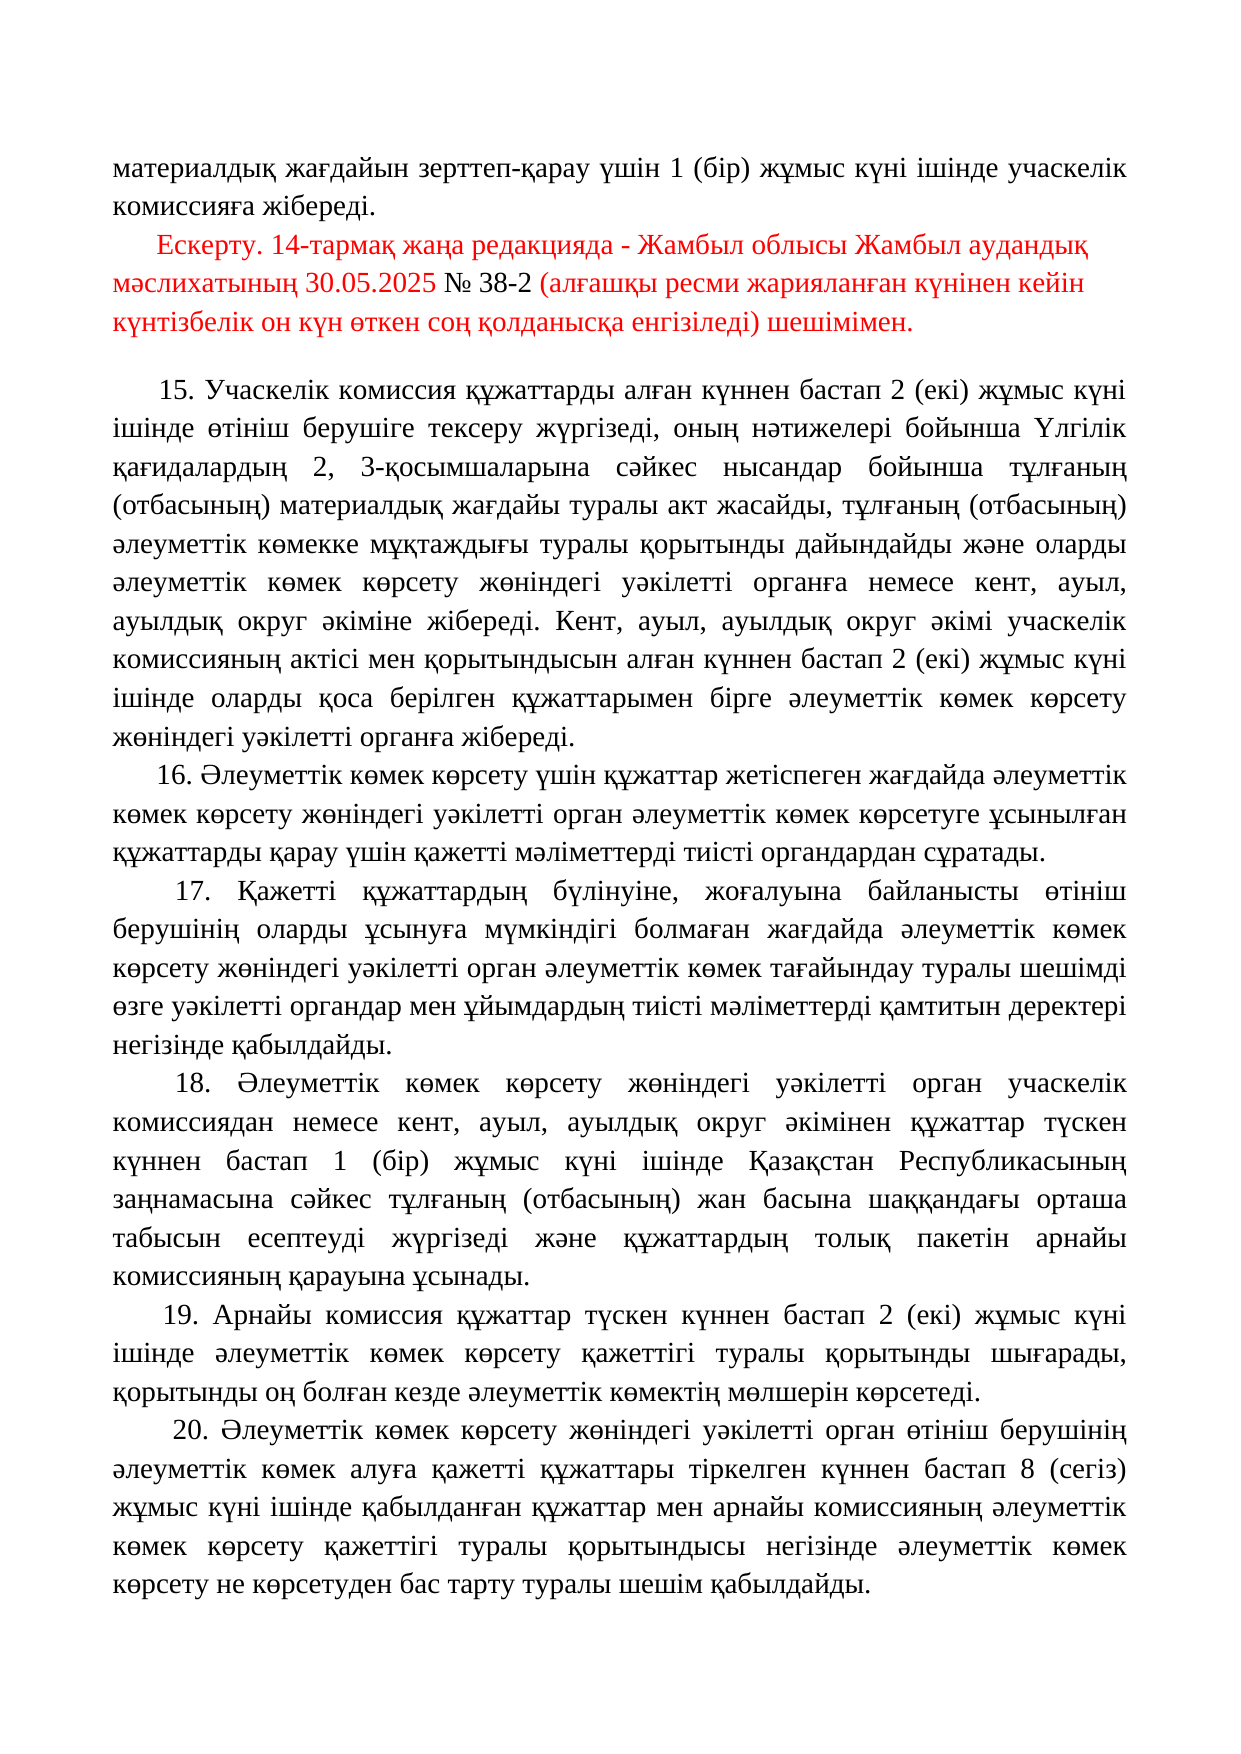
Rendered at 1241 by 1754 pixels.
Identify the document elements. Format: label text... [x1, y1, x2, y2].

text 20. Әлеуметтік көмек көрсету жөніндегі уәкілетті орган өтініш берушінің әлеуметтік көмек алуға қажетті құжаттары тіркелген күннен бастап 8 (сегіз) жұмыс күні ішінде қабылданған құжаттар мен арнайы комиссияның әлеуметтік көмек көрсету қажеттігі туралы қорытындысы негізінде әлеуметтік көмек көрсету не көрсетуден бас тарту туралы шешім қабылдайды. [112, 1412, 1128, 1600]
text Ескерту. 14-тармақ жаңа редакцияда - Жамбыл облысы Жамбыл аудандық мәслихатының 30.05.2025 № 38-2 (алғашқы ресми жарияланған күнінен кейін күнтізбелік он күн өткен соң қолданысқа енгізіледі) шешімімен. [112, 227, 1128, 368]
text 19. Арнайы комиссия құжаттар түскен күннен бастап 2 (екі) жұмыс күні ішінде әлеуметтік көмек көрсету қажеттігі туралы қорытынды шығарады, қорытынды оң болған кезде әлеуметтік көмектің мөлшерін көрсетеді. [112, 1297, 1128, 1407]
text 16. Әлеуметтік көмек көрсету үшін құжаттар жетіспеген жағдайда әлеуметтік көмек көрсету жөніндегі уәкілетті орган әлеуметтік көмек көрсетуге ұсынылған құжаттарды қарау үшін қажетті мәліметтерді тиісті органдардан сұратады. [112, 757, 1128, 868]
text 18. Әлеуметтік көмек көрсету жөніндегі уәкілетті орган учаскелік комиссиядан немесе кент, ауыл, ауылдық округ әкімінен құжаттар түскен күннен бастап 1 (бір) жұмыс күні ішінде Қазақстан Республикасының заңнамасына сәйкес тұлғаның (отбасының) жан басына шаққандағы орташа табысын есептеуді жүргізеді және құжаттардың толық пакетін арнайы комиссияның қарауына ұсынады. [112, 1066, 1128, 1292]
text 15. Учаскелік комиссия құжаттарды алған күннен бастап 2 (екі) жұмыс күні ішінде өтініш берушіге тексеру жүргізеді, оның нәтижелері бойынша Үлгілік қағидалардың 2, 3-қосымшаларына сәйкес нысандар бойынша тұлғаның (отбасының) материалдық жағдайы туралы акт жасайды, тұлғаның (отбасының) әлеуметтік көмекке мұқтаждығы туралы қорытынды дайындайды және оларды әлеуметтік көмек көрсету жөніндегі уәкілетті органға немесе кент, ауыл, ауылдық округ әкіміне жібереді. Кент, ауыл, ауылдық округ әкімі учаскелік комиссияның актісі мен қорытындысын алған күннен бастап 2 (екі) жұмыс күні ішінде оларды қоса берілген құжаттарымен бірге әлеуметтік көмек көрсету жөніндегі уәкілетті органға жібереді. [112, 372, 1128, 752]
text 17. Қажетті құжаттардың бүлінуіне, жоғалуына байланысты өтініш берушінің оларды ұсынуға мүмкіндігі болмаған жағдайда әлеуметтік көмек көрсету жөніндегі уәкілетті орган әлеуметтік көмек тағайындау туралы шешімді өзге уәкілетті органдар мен ұйымдардың тиісті мәліметтерді қамтитын деректері негізінде қабылдайды. [112, 873, 1128, 1061]
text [112, 150, 1128, 222]
